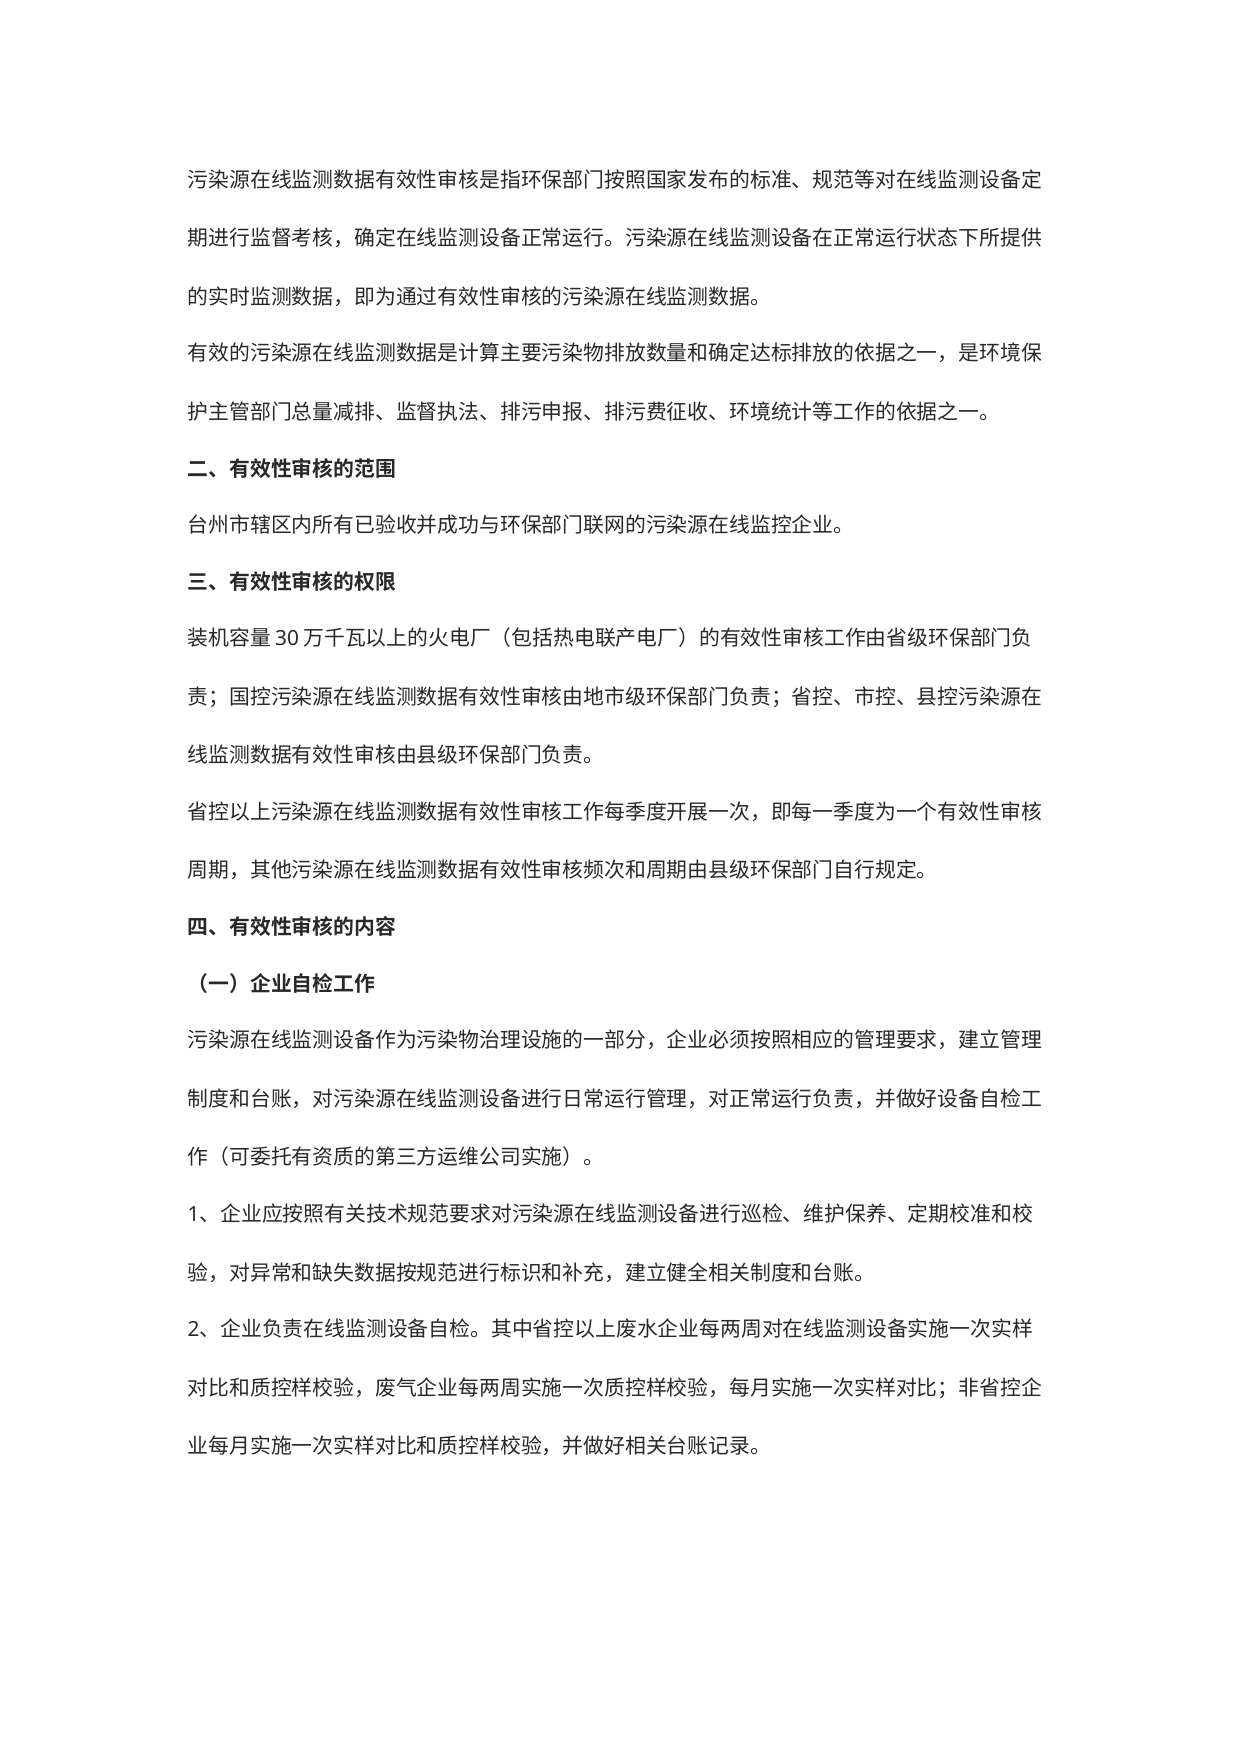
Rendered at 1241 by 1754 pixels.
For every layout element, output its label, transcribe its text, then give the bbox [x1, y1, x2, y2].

text 二、有效性审核的范围 [187, 451, 1053, 483]
text 三、有效性审核的权限 [187, 564, 1053, 596]
text 有效的污染源在线监测数据是计算主要污染物排放数量和确定达标排放的依据之一，是环境保护主管部门总量减排、监督执法、排污申报、排污费征收、环境统计等工作的依据之一。 [187, 336, 1053, 426]
text 污染源在线监测设备作为污染物治理设施的一部分，企业必须按照相应的管理要求，建立管理制度和台账，对污染源在线监测设备进行日常运行管理，对正常运行负责，并做好设备自检工作（可委托有资质的第三方运维公司实施）。 [187, 1023, 1053, 1172]
text 台州市辖区内所有已验收并成功与环保部门联网的污染源在线监控企业。 [187, 507, 1053, 540]
text 省控以上污染源在线监测数据有效性审核工作每季度开展一次，即每一季度为一个有效性审核周期，其他污染源在线监测数据有效性审核频次和周期由县级环保部门自行规定。 [187, 794, 1053, 885]
text 1、企业应按照有关技术规范要求对污染源在线监测设备进行巡检、维护保养、定期校准和校验，对异常和缺失数据按规范进行标识和补充，建立健全相关制度和台账。 [187, 1196, 1053, 1287]
text 装机容量30万千瓦以上的火电厂（包括热电联产电厂）的有效性审核工作由省级环保部门负责；国控污染源在线监测数据有效性审核由地市级环保部门负责；省控、市控、县控污染源在线监测数据有效性审核由县级环保部门负责。 [187, 621, 1053, 770]
text 污染源在线监测数据有效性审核是指环保部门按照国家发布的标准、规范等对在线监测设备定期进行监督考核，确定在线监测设备正常运行。污染源在线监测设备在正常运行状态下所提供的实时监测数据，即为通过有效性审核的污染源在线监测数据。 [187, 162, 1053, 311]
text 四、有效性审核的内容 [187, 909, 1053, 942]
text （一）企业自检工作 [187, 966, 1053, 998]
text 2、企业负责在线监测设备自检。其中省控以上废水企业每两周对在线监测设备实施一次实样对比和质控样校验，废气企业每两周实施一次质控样校验，每月实施一次实样对比；非省控企业每月实施一次实样对比和质控样校验，并做好相关台账记录。 [187, 1311, 1053, 1461]
